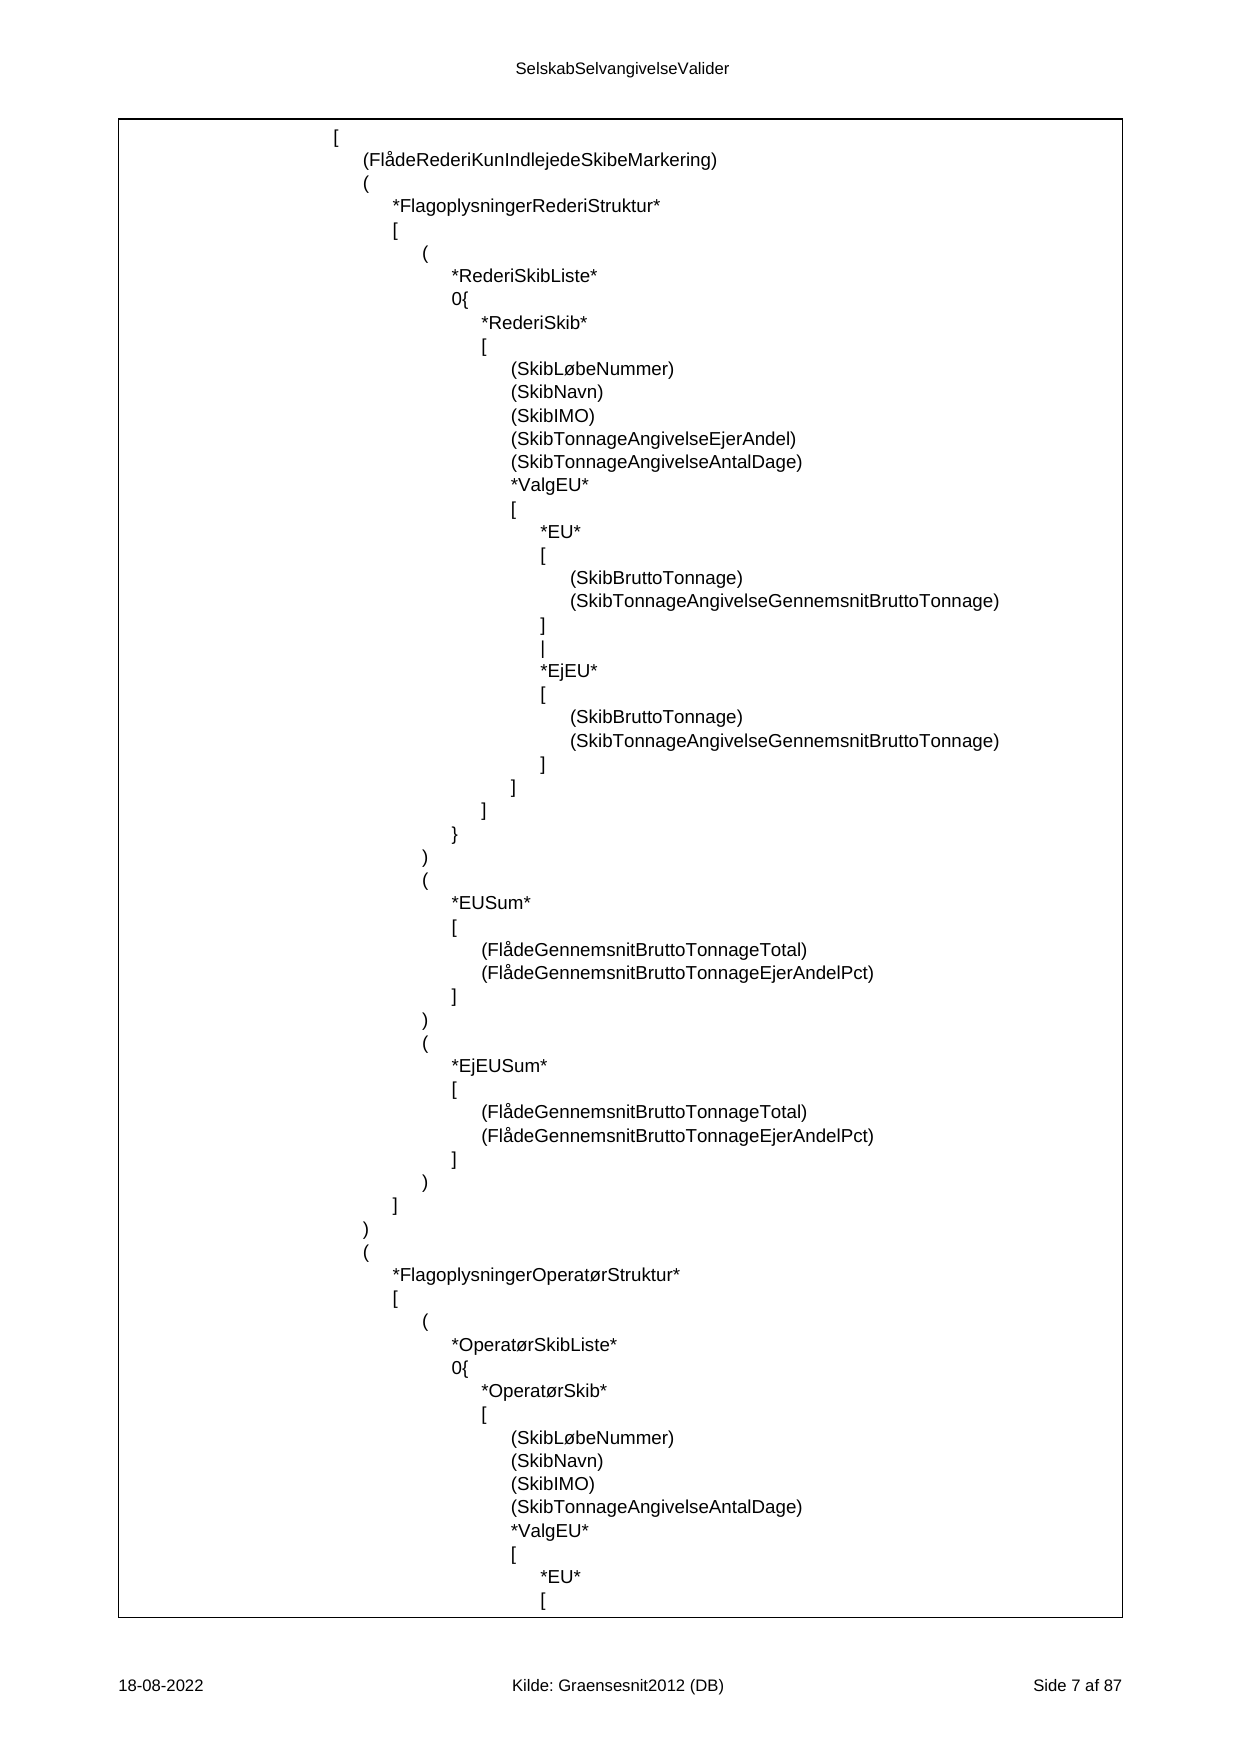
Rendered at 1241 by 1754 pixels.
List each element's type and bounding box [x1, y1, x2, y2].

table_cell [119, 120, 1122, 1617]
